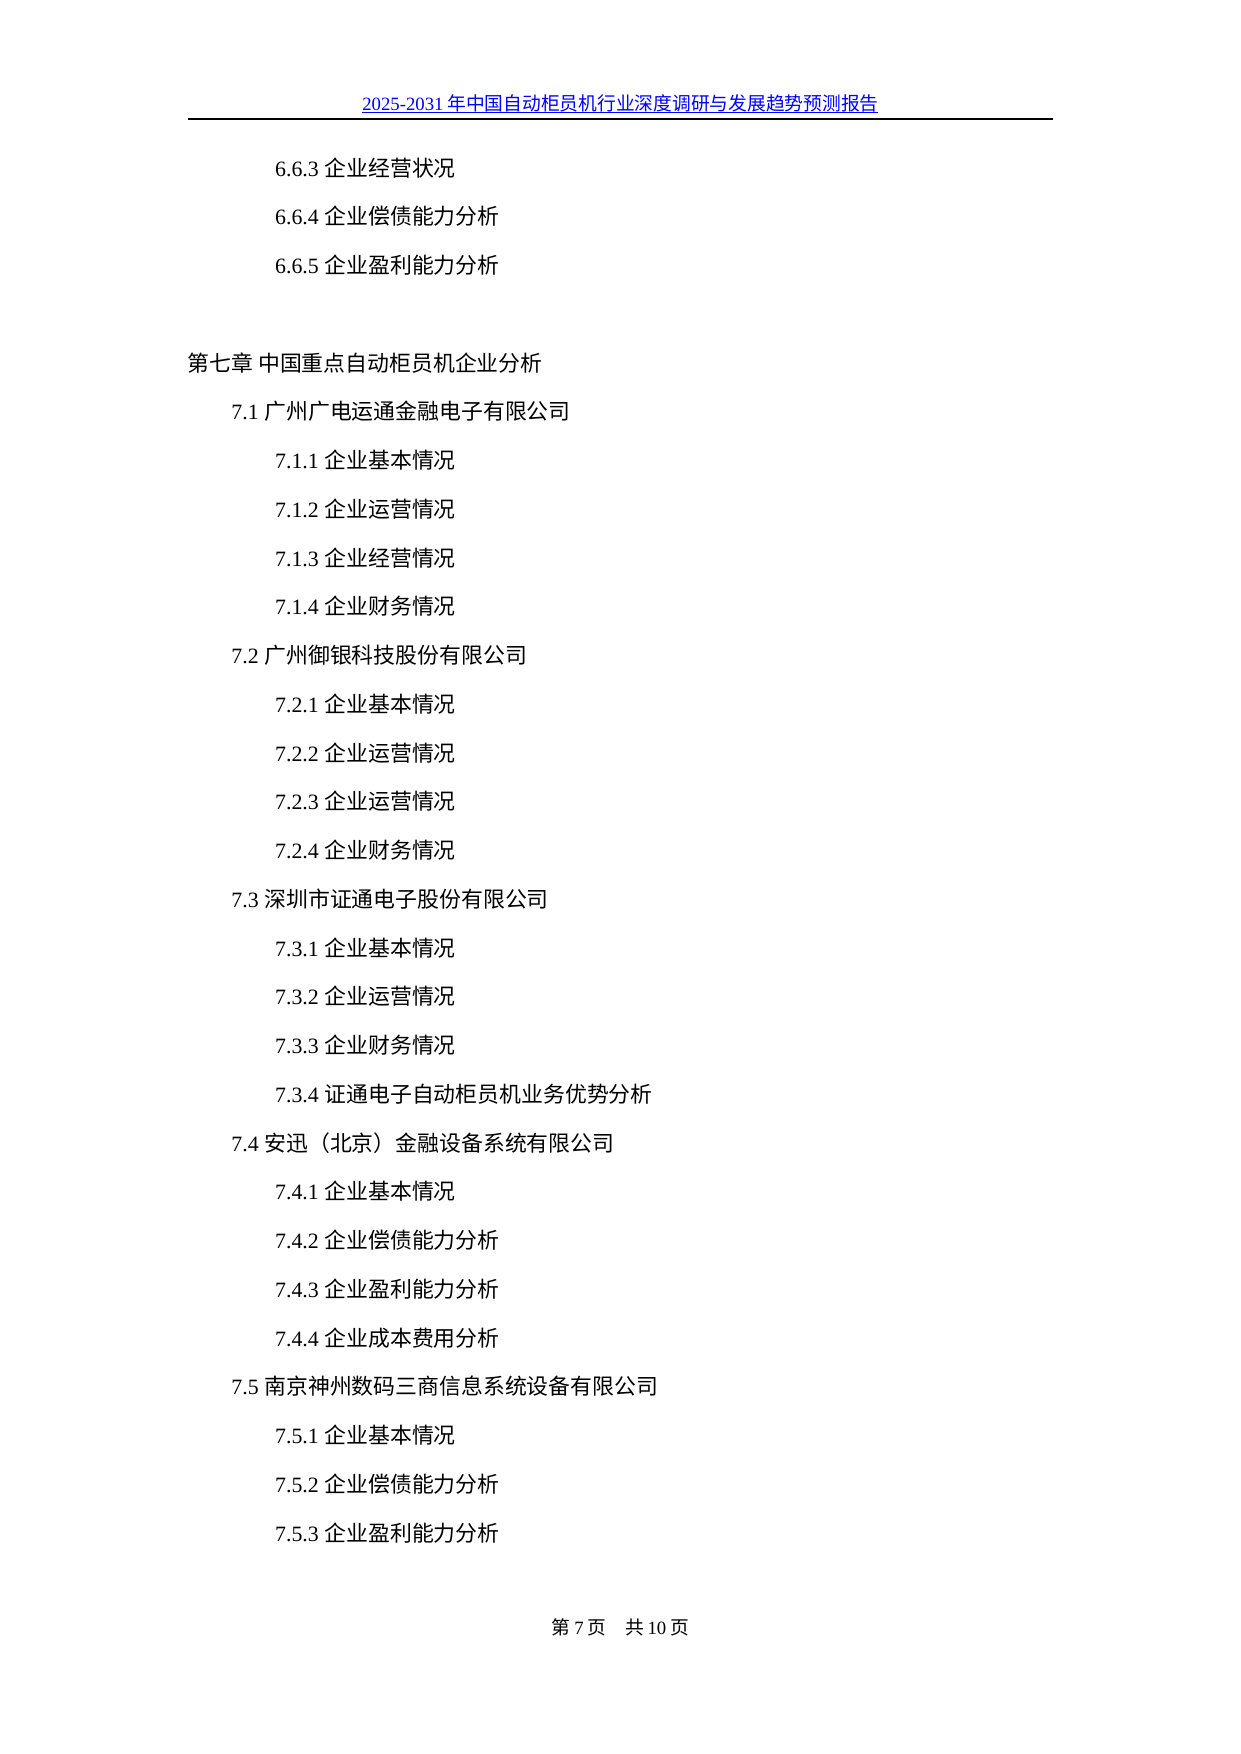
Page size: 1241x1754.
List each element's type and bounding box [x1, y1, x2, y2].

text [187, 150, 1053, 1548]
